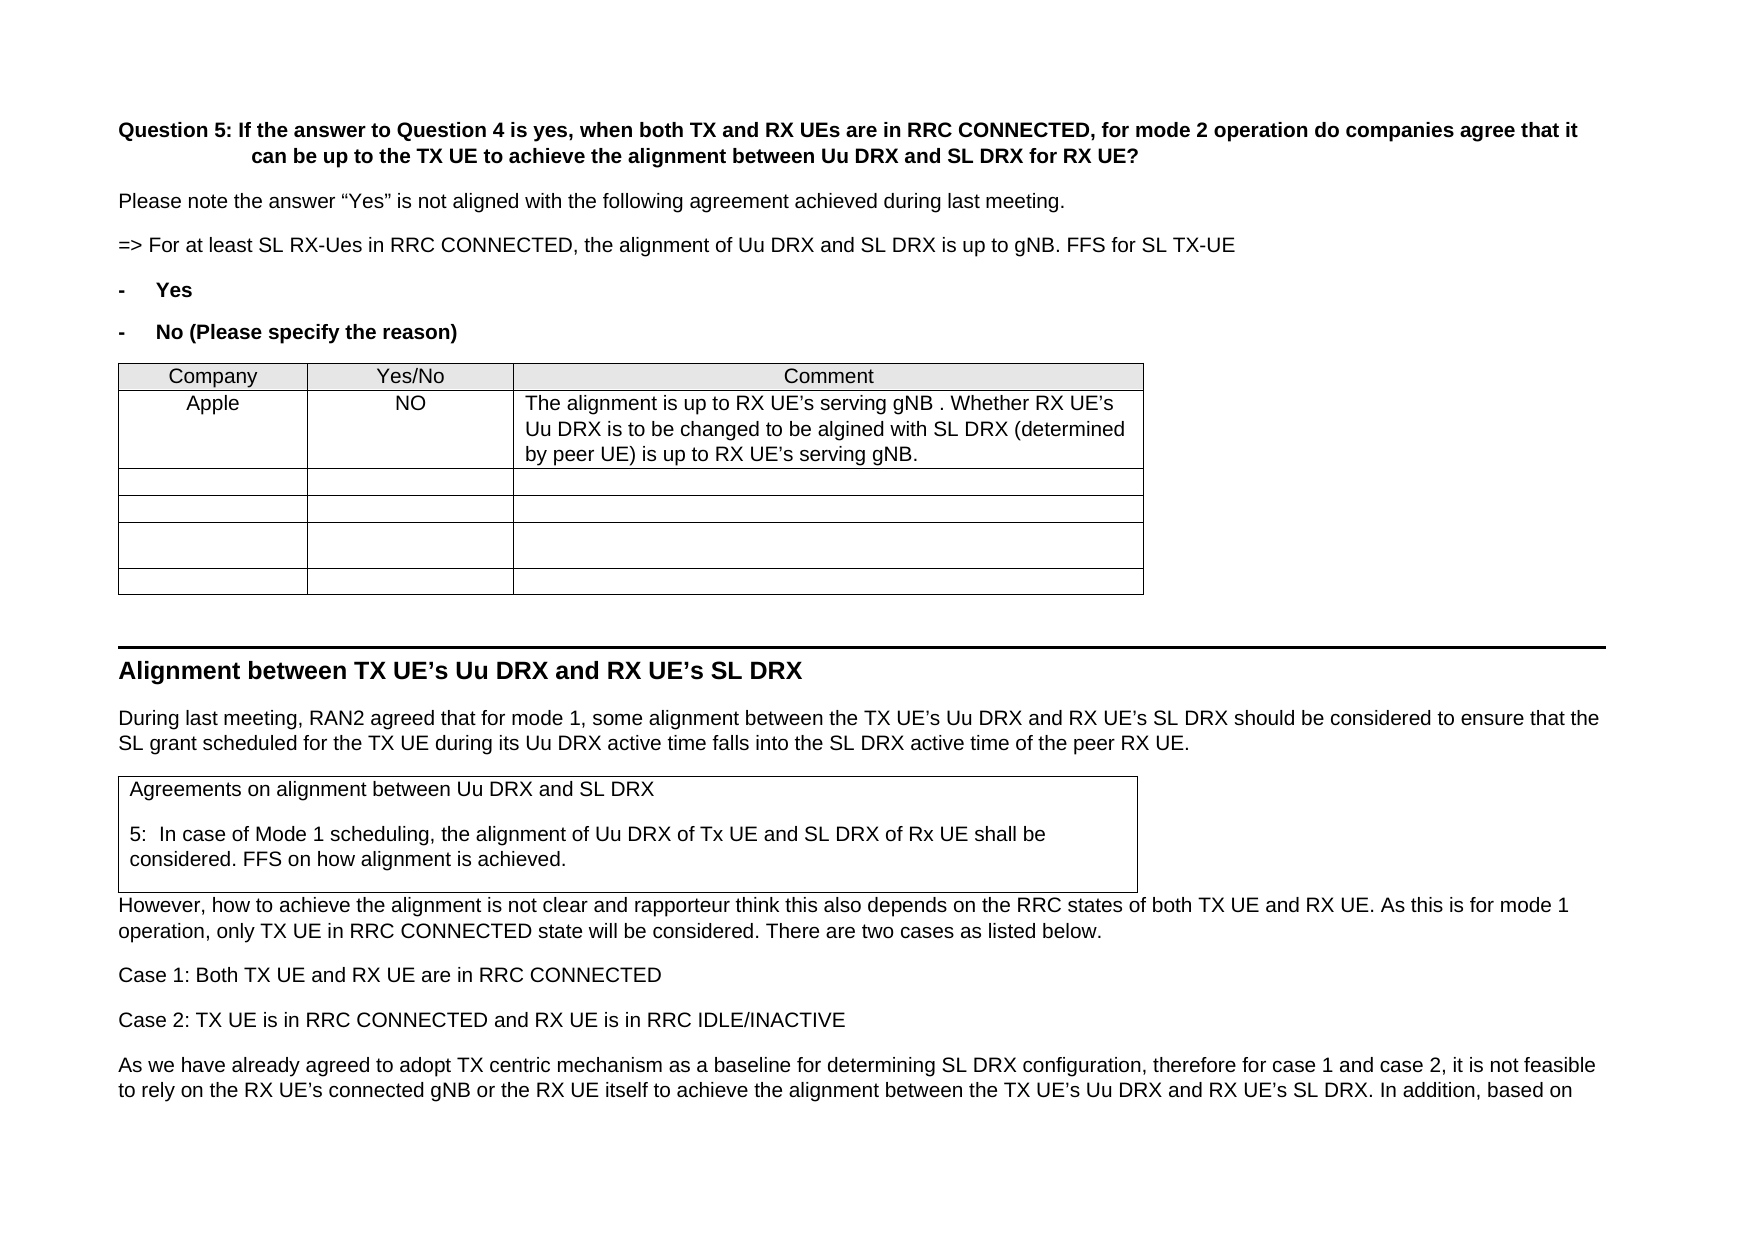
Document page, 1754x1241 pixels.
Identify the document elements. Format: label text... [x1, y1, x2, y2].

table_cell [308, 469, 513, 495]
list Yes [118, 278, 1606, 302]
table_cell [514, 469, 1143, 495]
table_cell [119, 523, 307, 567]
table_header Agreements on alignment between Uu DRX and SL DRX 5: In case of Mode 1 scheduling, the alignment of Uu DRX of Tx UE and SL DRX of Rx UE shall be considered. FFS on how alignment is achieved. [119, 777, 1137, 892]
list No (Please specify the reason) [118, 320, 1606, 344]
table_header Yes/No [308, 364, 513, 389]
table_cell [514, 523, 1143, 567]
subtitle Alignment between TX UE’s Uu DRX and RX UE’s SL DRX [118, 649, 1606, 684]
table_cell [514, 496, 1143, 522]
table_cell [119, 469, 307, 495]
table_header Comment [514, 364, 1143, 389]
text Please note the answer “Yes” is not aligned with the following agreement achieved during last meeting. [118, 188, 1606, 212]
text => For at least SL RX-Ues in RRC CONNECTED, the alignment of Uu DRX and SL DRX is up to gNB. FFS for SL TX-UE [118, 233, 1606, 257]
table_cell NO [308, 391, 513, 468]
table_cell [308, 569, 513, 594]
table_cell [119, 496, 307, 522]
table_cell Apple [119, 391, 307, 468]
table_cell The alignment is up to RX UE’s serving gNB . Whether RX UE’s Uu DRX is to be changed to be algined with SL DRX (determined by peer UE) is up to RX UE’s serving gNB. [514, 391, 1143, 468]
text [118, 1052, 1606, 1102]
text Case 1: Both TX UE and RX UE are in RRC CONNECTED [118, 963, 1606, 987]
table_cell [119, 569, 307, 594]
table_header Company [119, 364, 307, 389]
text Case 2: TX UE is in RRC CONNECTED and RX UE is in RRC IDLE/INACTIVE [118, 1008, 1606, 1032]
subtitle Question 5: If the answer to Question 4 is yes, when both TX and RX UEs are in RRC CONNECTED, for mode 2 operation do companies agree that it can be up to the TX UE to achieve the alignment between Uu DRX and SL DRX for RX UE? [118, 118, 1606, 168]
text During last meeting, RAN2 agreed that for mode 1, some alignment between the TX UE’s Uu DRX and RX UE’s SL DRX should be considered to ensure that the SL grant scheduled for the TX UE during its Uu DRX active time falls into the SL DRX active time of the peer RX UE. [118, 705, 1606, 755]
table_cell [308, 523, 513, 567]
table_cell [514, 569, 1143, 594]
table_cell [308, 496, 513, 522]
text However, how to achieve the alignment is not clear and rapporteur think this also depends on the RRC states of both TX UE and RX UE. As this is for mode 1 operation, only TX UE in RRC CONNECTED state will be considered. There are two cases as listed below. [118, 893, 1606, 943]
